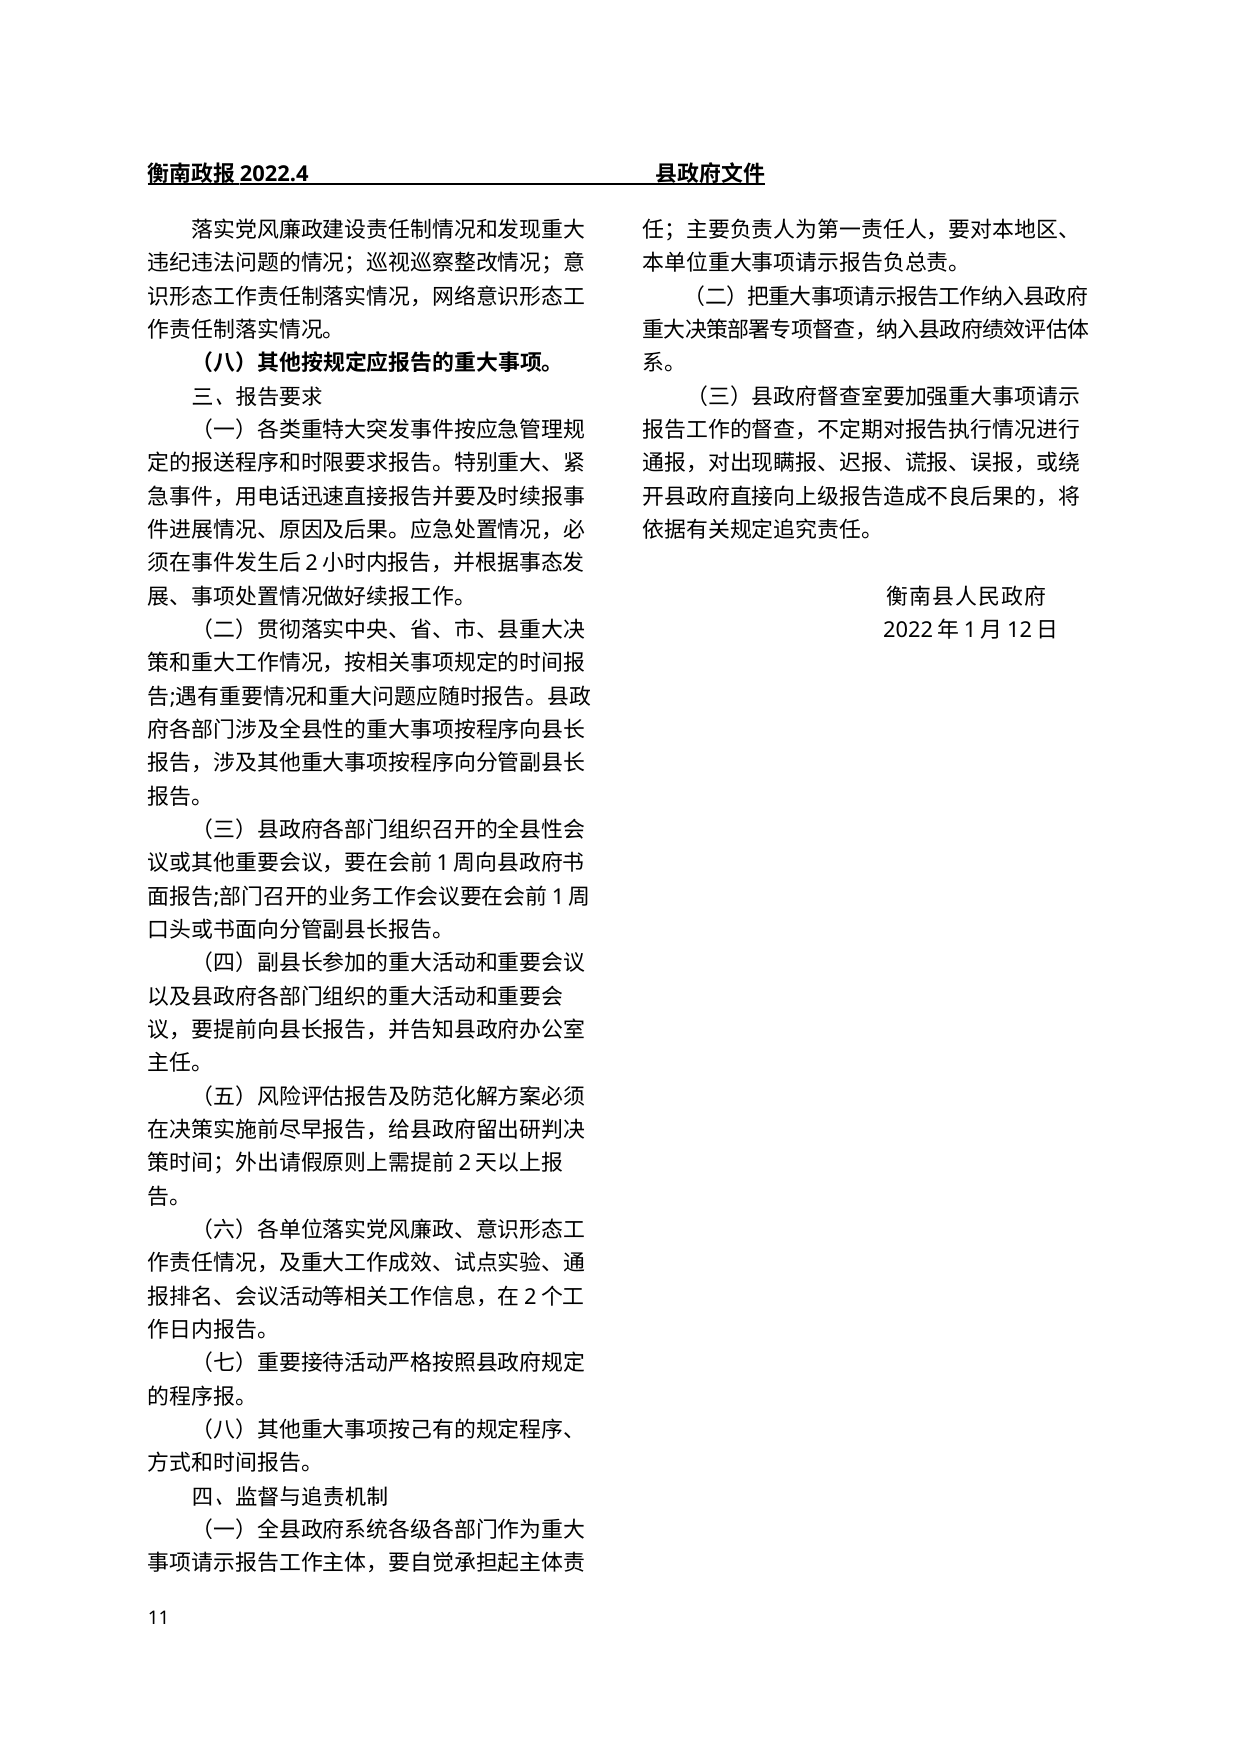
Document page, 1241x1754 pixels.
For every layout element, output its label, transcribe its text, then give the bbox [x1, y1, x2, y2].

text 衡南县人民政府 [642, 577, 1093, 611]
text （七）重要接待活动严格按照县政府规定的程序报。 [148, 1344, 598, 1411]
text （三）县政府督查室要加强重大事项请示报告工作的督查，不定期对报告执行情况进行通报，对出现瞒报、迟报、谎报、误报，或绕开县政府直接向上级报告造成不良后果的，将依据有关规定追究责任。 [642, 377, 1093, 544]
text （四）副县长参加的重大活动和重要会议以及县政府各部门组织的重大活动和重要会议，要提前向县长报告，并告知县政府办公室主任。 [148, 944, 598, 1077]
text （二）贯彻落实中央、省、市、县重大决策和重大工作情况，按相关事项规定的时间报告;遇有重要情况和重大问题应随时报告。县政府各部门涉及全县性的重大事项按程序向县长报告，涉及其他重大事项按程序向分管副县长报告。 [148, 611, 598, 811]
text 落实党风廉政建设责任制情况和发现重大违纪违法问题的情况；巡视巡察整改情况；意识形态工作责任制落实情况，网络意识形态工作责任制落实情况。 [148, 211, 598, 344]
text （五）风险评估报告及防范化解方案必须在决策实施前尽早报告，给县政府留出研判决策时间；外出请假原则上需提前2天以上报告。 [148, 1077, 598, 1211]
text （一）全县政府系统各级各部门作为重大事项请示报告工作主体，要自觉承担起主体责任；主要负责人为第一责任人，要对本地区、本单位重大事项请示报告负总责。 [148, 1511, 598, 1577]
text 四、监督与追责机制 [148, 1477, 598, 1511]
text （八）其他按规定应报告的重大事项。 [148, 344, 598, 377]
text 2022年1月12日 [642, 611, 1093, 644]
text （二）把重大事项请示报告工作纳入县政府重大决策部署专项督查，纳入县政府绩效评估体系。 [642, 277, 1093, 377]
text （八）其他重大事项按己有的规定程序、方式和时间报告。 [148, 1411, 598, 1477]
text （一）全县政府系统各级各部门作为重大事项请示报告工作主体，要自觉承担起主体责任；主要负责人为第一责任人，要对本地区、本单位重大事项请示报告负总责。 [642, 211, 1093, 277]
text 三、报告要求 [148, 377, 598, 411]
text （三）县政府各部门组织召开的全县性会议或其他重要会议，要在会前1周向县政府书面报告;部门召开的业务工作会议要在会前1周口头或书面向分管副县长报告。 [148, 811, 598, 944]
text 衡南政报2022.4 县政府文件 [139, 154, 1101, 190]
text （一）各类重特大突发事件按应急管理规定的报送程序和时限要求报告。特别重大、紧急事件，用电话迅速直接报告并要及时续报事件进展情况、原因及后果。应急处置情况，必须在事件发生后2小时内报告，并根据事态发展、事项处置情况做好续报工作。 [148, 411, 598, 611]
text （六）各单位落实党风廉政、意识形态工作责任情况，及重大工作成效、试点实验、通报排名、会议活动等相关工作信息，在2个工作日内报告。 [148, 1211, 598, 1344]
